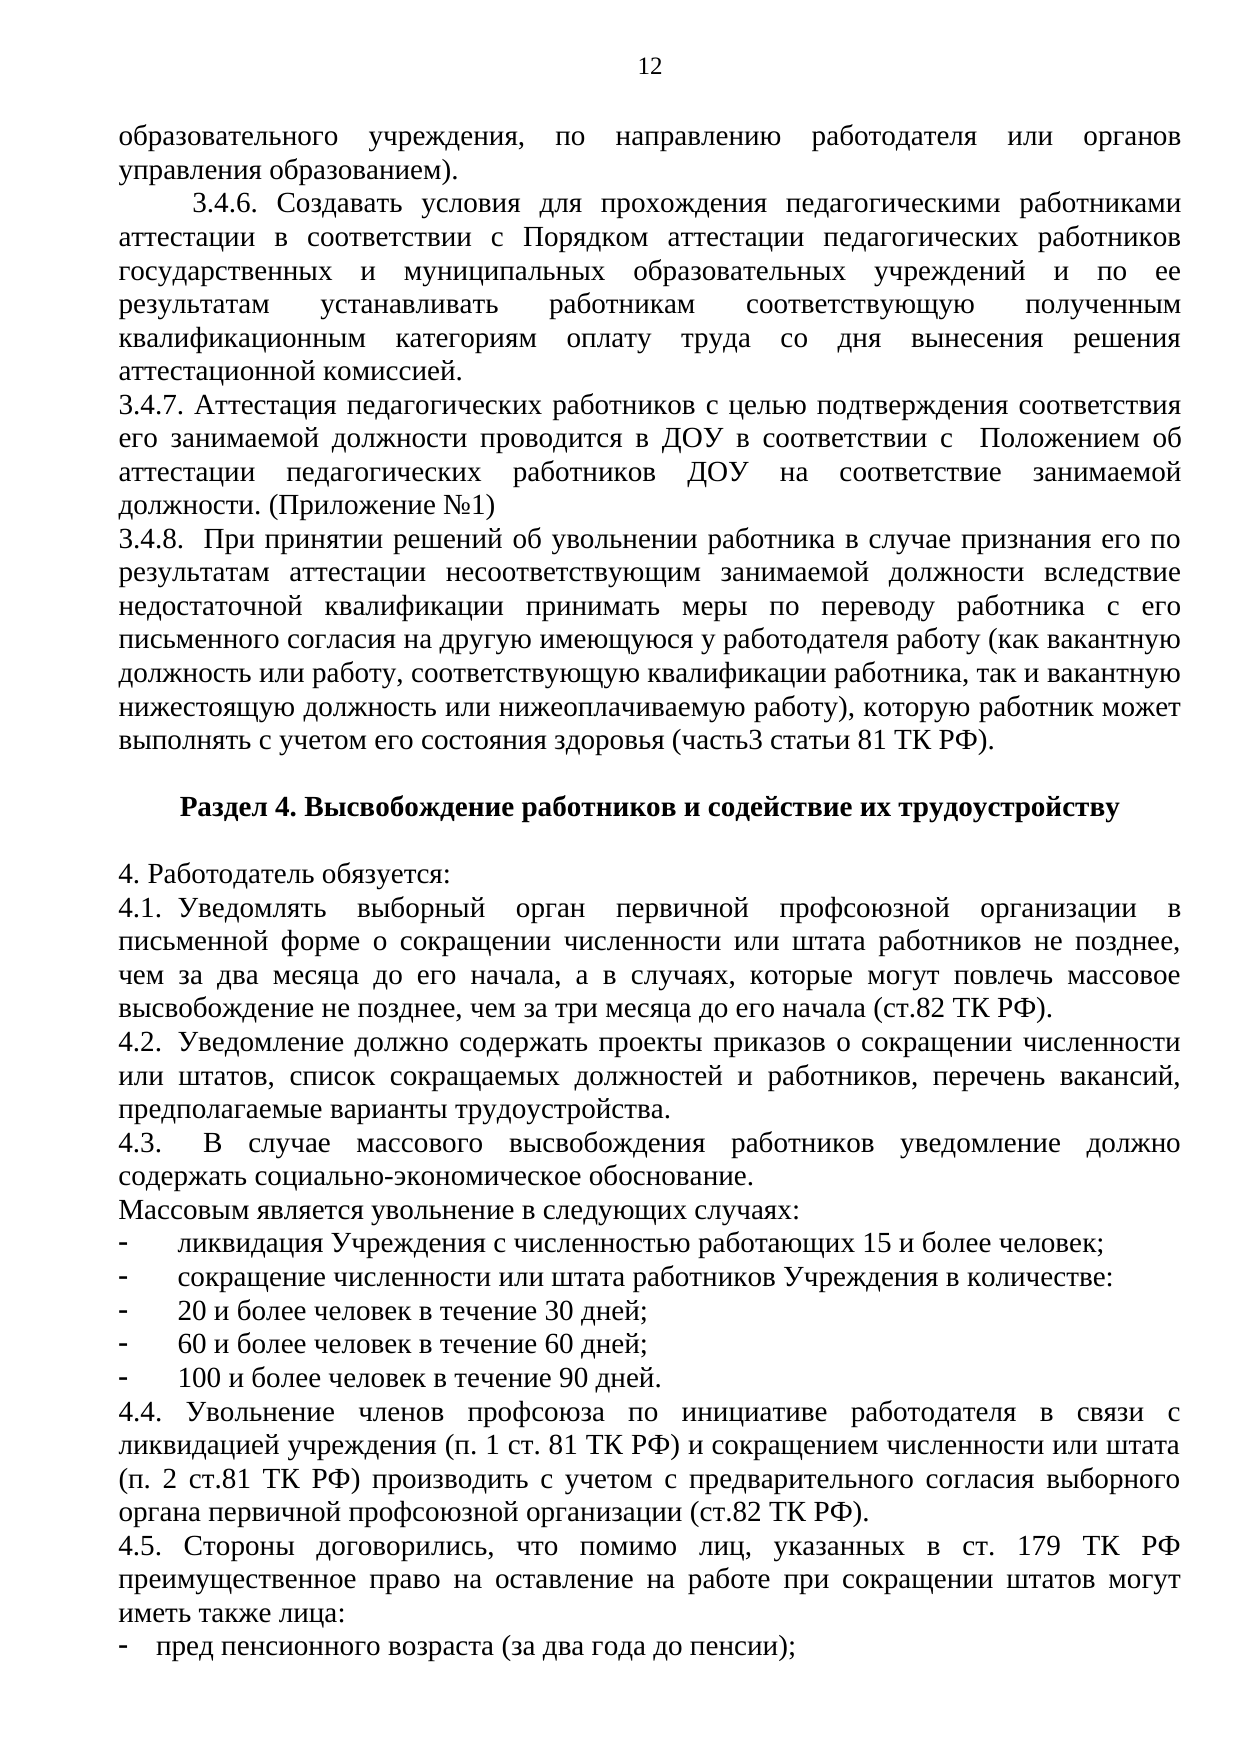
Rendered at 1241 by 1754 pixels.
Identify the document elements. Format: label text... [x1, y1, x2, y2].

list В случае массового высвобождения работников уведомление должно содержать социально-экономическое обоснование. [118, 1125, 1182, 1192]
text 3.4.6. Создавать условия для прохождения педагогическими работниками аттестации в соответствии с Порядком аттестации педагогических работников государственных и муниципальных образовательных учреждений и по ее результатам устанавливать работникам соответствующую полученным квалификационным категориям оплату труда со дня вынесения решения аттестационной комиссией. [118, 186, 1182, 387]
text Массовым является увольнение в следующих случаях: [118, 1192, 1182, 1225]
text 3.4.7. Аттестация педагогических работников с целью подтверждения соответствия его занимаемой должности проводится в ДОУ в соответствии с Положением об аттестации педагогических работников ДОУ на соответствие занимаемой должности. (Приложение №1) [118, 387, 1182, 521]
list 20 и более человек в течение 30 дней; [118, 1293, 1182, 1326]
list 60 и более человек в течение 60 дней; [118, 1326, 1182, 1360]
text 4. Работодатель обязуется: [118, 856, 1182, 890]
list 100 и более человек в течение 90 дней. [118, 1360, 1182, 1394]
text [118, 118, 1182, 186]
list сокращение численности или штата работников Учреждения в количестве: [118, 1259, 1182, 1293]
text Раздел 4. Высвобождение работников и содействие их трудоустройству [118, 789, 1182, 823]
list ликвидация Учреждения с численностью работающих 15 и более человек; [118, 1225, 1182, 1259]
text 4.5. Стороны договорились, что помимо лиц, указанных в ст. 179 ТК РФ преимущественное право на оставление на работе при сокращении штатов могут иметь также лица: [118, 1528, 1182, 1628]
list Уведомлять выборный орган первичной профсоюзной организации в письменной форме о сокращении численности или штата работников не позднее, чем за два месяца до его начала, а в случаях, которые могут повлечь массовое высвобождение не позднее, чем за три месяца до его начала (ст.82 ТК РФ). [118, 890, 1182, 1024]
text 4.4. Увольнение членов профсоюза по инициативе работодателя в связи с ликвидацией учреждения (п. 1 ст. 81 ТК РФ) и сокращением численности или штата (п. 2 ст.81 ТК РФ) производить с учетом с предварительного согласия выборного органа первичной профсоюзной организации (ст.82 ТК РФ). [118, 1394, 1182, 1528]
list пред пенсионного возраста (за два года до пенсии); [118, 1628, 1182, 1662]
list Уведомление должно содержать проекты приказов о сокращении численности или штатов, список сокращаемых должностей и работников, перечень вакансий, предполагаемые варианты трудоустройства. [118, 1024, 1182, 1125]
text 3.4.8. При принятии решений об увольнении работника в случае признания его по результатам аттестации несоответствующим занимаемой должности вследствие недостаточной квалификации принимать меры по переводу работника с его письменного согласия на другую имеющуюся у работодателя работу (как вакантную должность или работу, соответствующую квалификации работника, так и вакантную нижестоящую должность или нижеоплачиваемую работу), которую работник может выполнять с учетом его состояния здоровья (часть3 статьи 81 ТК РФ). [118, 521, 1182, 756]
